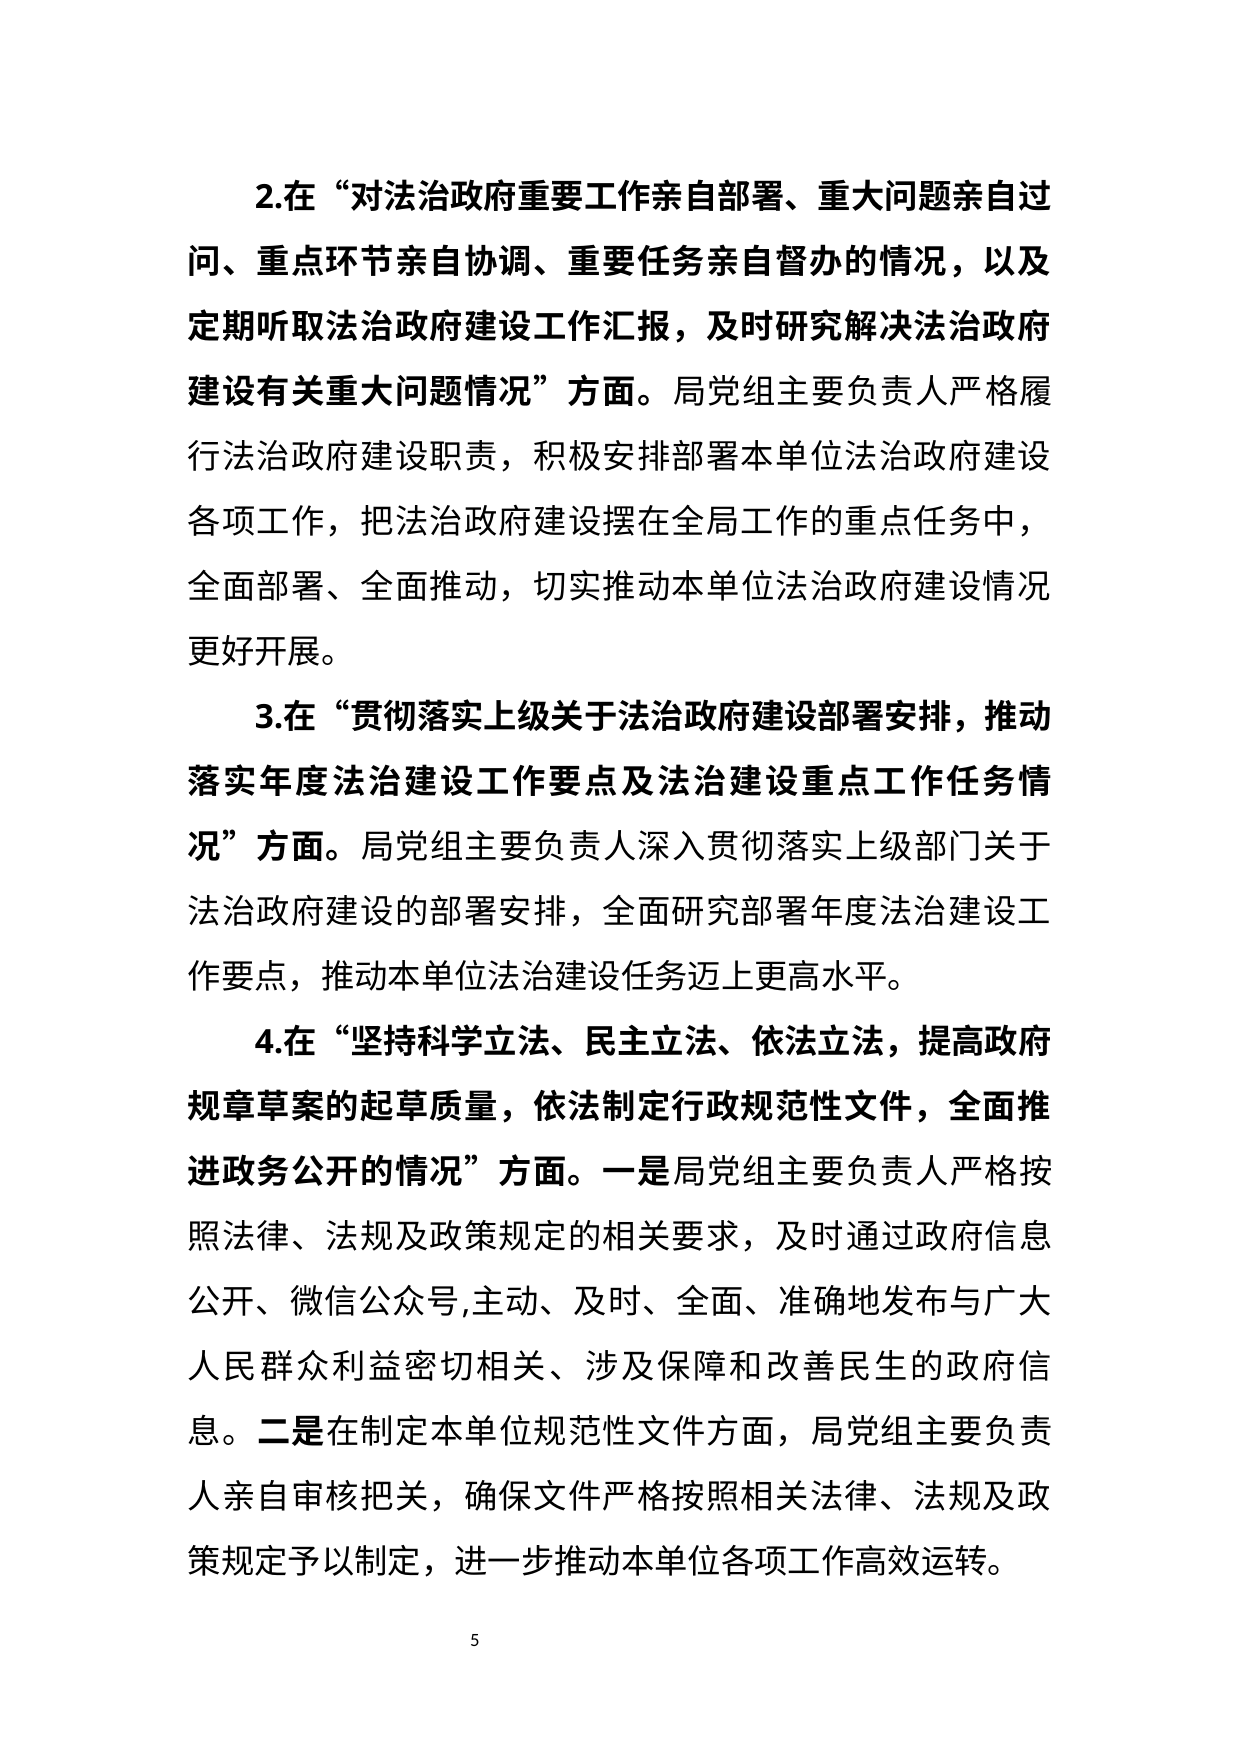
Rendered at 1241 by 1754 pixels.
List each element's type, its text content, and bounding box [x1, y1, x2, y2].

list 2.在“对法治政府重要工作亲自部署、重大问题亲自过问、重点环节亲自协调、重要任务亲自督办的情况，以及定期听取法治政府建设工作汇报，及时研究解决法治政府建设有关重大问题情况”方面。局党组主要负责人严格履行法治政府建设职责，积极安排部署本单位法治政府建设各项工作，把法治政府建设摆在全局工作的重点任务中，全面部署、全面推动，切实推动本单位法治政府建设情况更好开展。 [187, 162, 1053, 682]
text 4.在“坚持科学立法、民主立法、依法立法，提高政府规章草案的起草质量，依法制定行政规范性文件，全面推进政务公开的情况”方面。一是局党组主要负责人严格按照法律、法规及政策规定的相关要求，及时通过政府信息公开、微信公众号,主动、及时、全面、准确地发布与广大人民群众利益密切相关、涉及保障和改善民生的政府信息。二是在制定本单位规范性文件方面，局党组主要负责人亲自审核把关，确保文件严格按照相关法律、法规及政策规定予以制定，进一步推动本单位各项工作高效运转。 [187, 1007, 1053, 1592]
text 3.在“贯彻落实上级关于法治政府建设部署安排，推动落实年度法治建设工作要点及法治建设重点工作任务情况”方面。局党组主要负责人深入贯彻落实上级部门关于法治政府建设的部署安排，全面研究部署年度法治建设工作要点，推动本单位法治建设任务迈上更高水平。 [187, 682, 1053, 1007]
